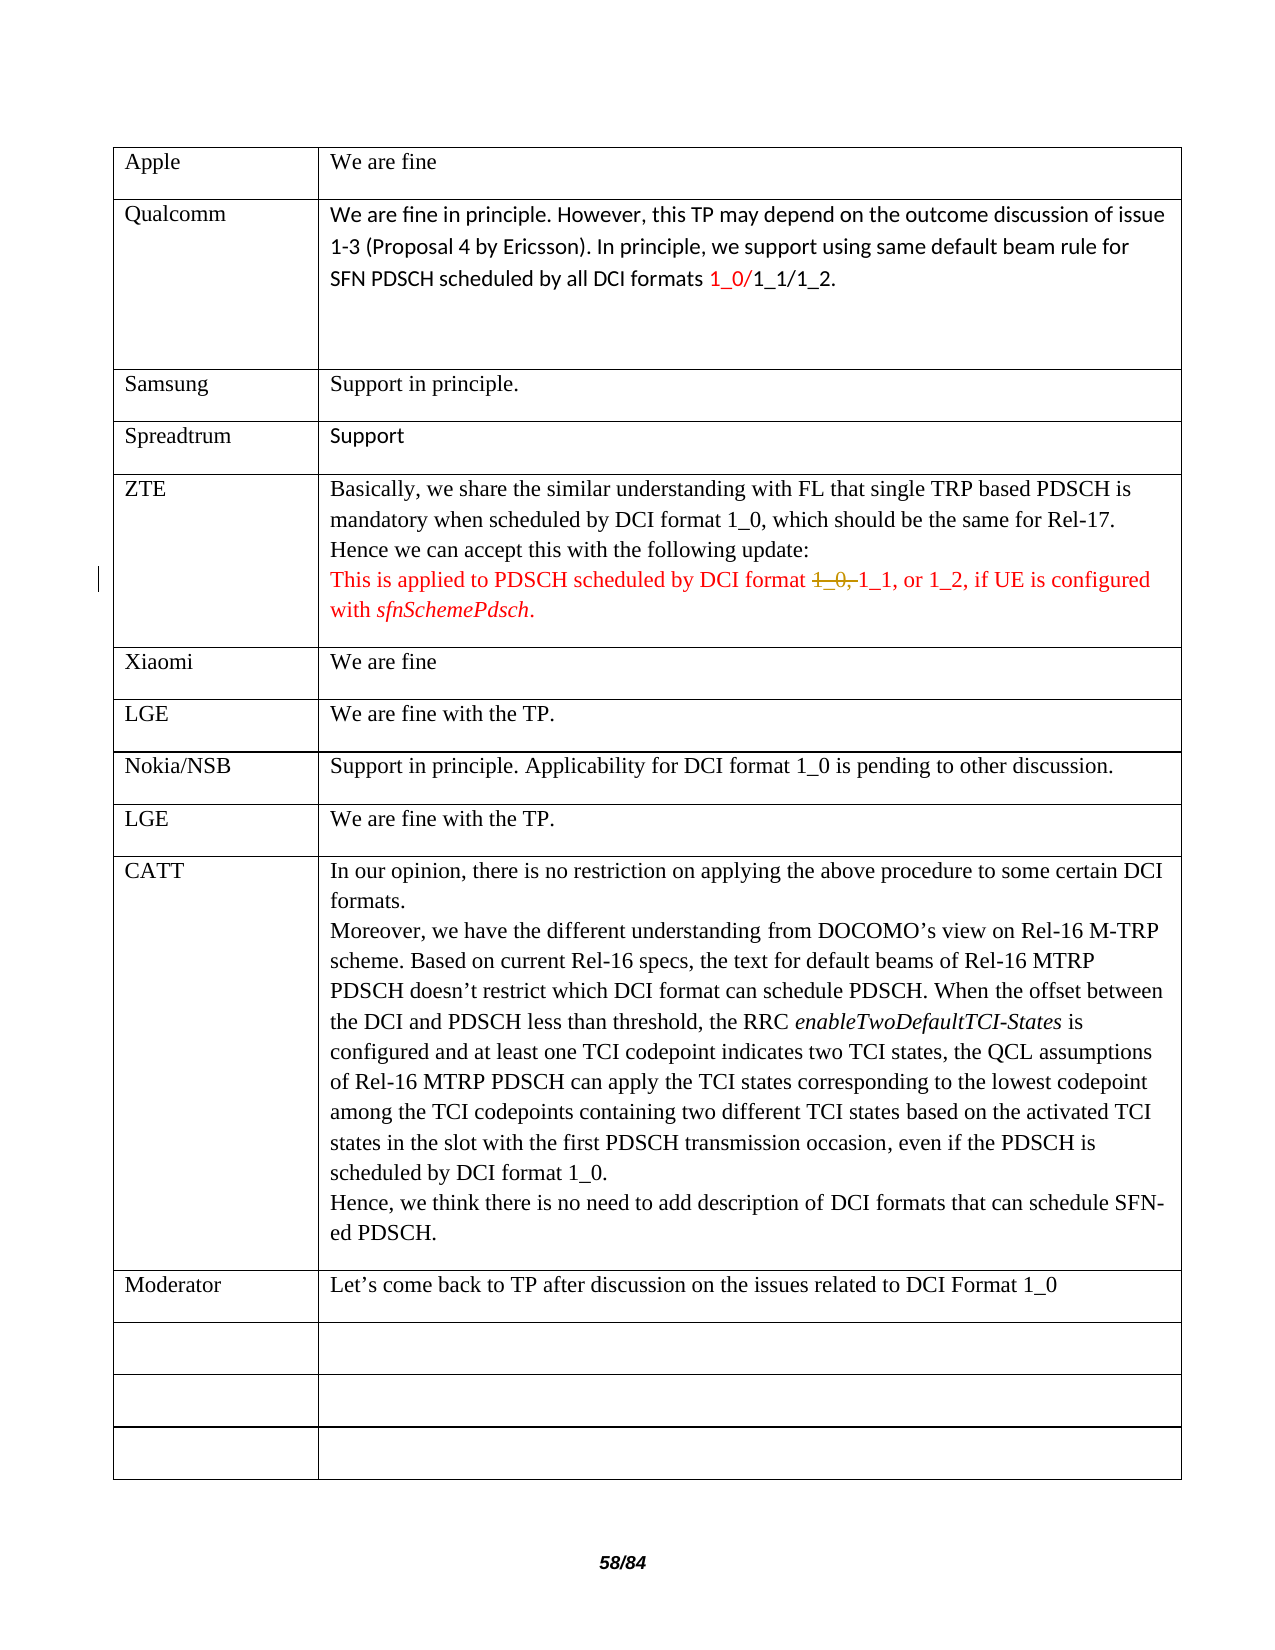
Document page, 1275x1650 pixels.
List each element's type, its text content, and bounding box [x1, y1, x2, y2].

table_cell [114, 1428, 318, 1478]
table_cell We are fine with the TP. [319, 805, 1181, 856]
table_cell We are fine with the TP. [319, 700, 1181, 751]
table_cell ZTE [114, 475, 318, 647]
table_cell LGE [114, 805, 318, 856]
table_cell LGE [114, 700, 318, 751]
table_cell Samsung [114, 370, 318, 421]
table_cell Support [319, 422, 1181, 474]
table_cell We are fine in principle. However, this TP may depend on the outcome discussion of issue 1-3 (Proposal 4 by Ericsson). In principle, we support using same default beam rule for SFN PDSCH scheduled by all DCI formats 1_0/1_1/1_2. [319, 200, 1181, 368]
table_cell Qualcomm [114, 200, 318, 368]
table_cell Moderator [114, 1271, 318, 1322]
table_cell Xiaomi [114, 648, 318, 699]
table_cell We are fine [319, 648, 1181, 699]
table_cell [319, 1323, 1181, 1374]
table_cell Spreadtrum [114, 422, 318, 474]
table_cell We are fine [319, 148, 1181, 199]
table_cell [114, 1323, 318, 1374]
table_cell Apple [114, 148, 318, 199]
table_cell [319, 1428, 1181, 1478]
table_cell In our opinion, there is no restriction on applying the above procedure to some certain DCI formats. Moreover, we have the different understanding from DOCOMO’s view on Rel-16 M-TRP scheme. Based on current Rel-16 specs, the text for default beams of Rel-16 MTRP PDSCH doesn’t restrict which DCI format can schedule PDSCH. When the offset between the DCI and PDSCH less than threshold, the RRC enableTwoDefaultTCI-States is configured and at least one TCI codepoint indicates two TCI states, the QCL assumptions of Rel-16 MTRP PDSCH can apply the TCI states corresponding to the lowest codepoint among the TCI codepoints containing two different TCI states based on the activated TCI states in the slot with the first PDSCH transmission occasion, even if the PDSCH is scheduled by DCI format 1_0. Hence, we think there is no need to add description of DCI formats that can schedule SFN-ed PDSCH. [319, 857, 1181, 1270]
table_cell Support in principle. [319, 370, 1181, 421]
table_cell Basically, we share the similar understanding with FL that single TRP based PDSCH is mandatory when scheduled by DCI format 1_0, which should be the same for Rel-17. Hence we can accept this with the following update: This is applied to PDSCH scheduled by DCI format 1_1, or 1_2, if UE is configured with sfnSchemePdsch. [319, 475, 1181, 647]
table_cell Nokia/NSB [114, 753, 318, 803]
table_cell [319, 1375, 1181, 1426]
table_cell Support in principle. Applicability for DCI format 1_0 is pending to other discussion. [319, 753, 1181, 803]
table_cell [114, 1375, 318, 1426]
table_cell Let’s come back to TP after discussion on the issues related to DCI Format 1_0 [319, 1271, 1181, 1322]
table_cell CATT [114, 857, 318, 1270]
